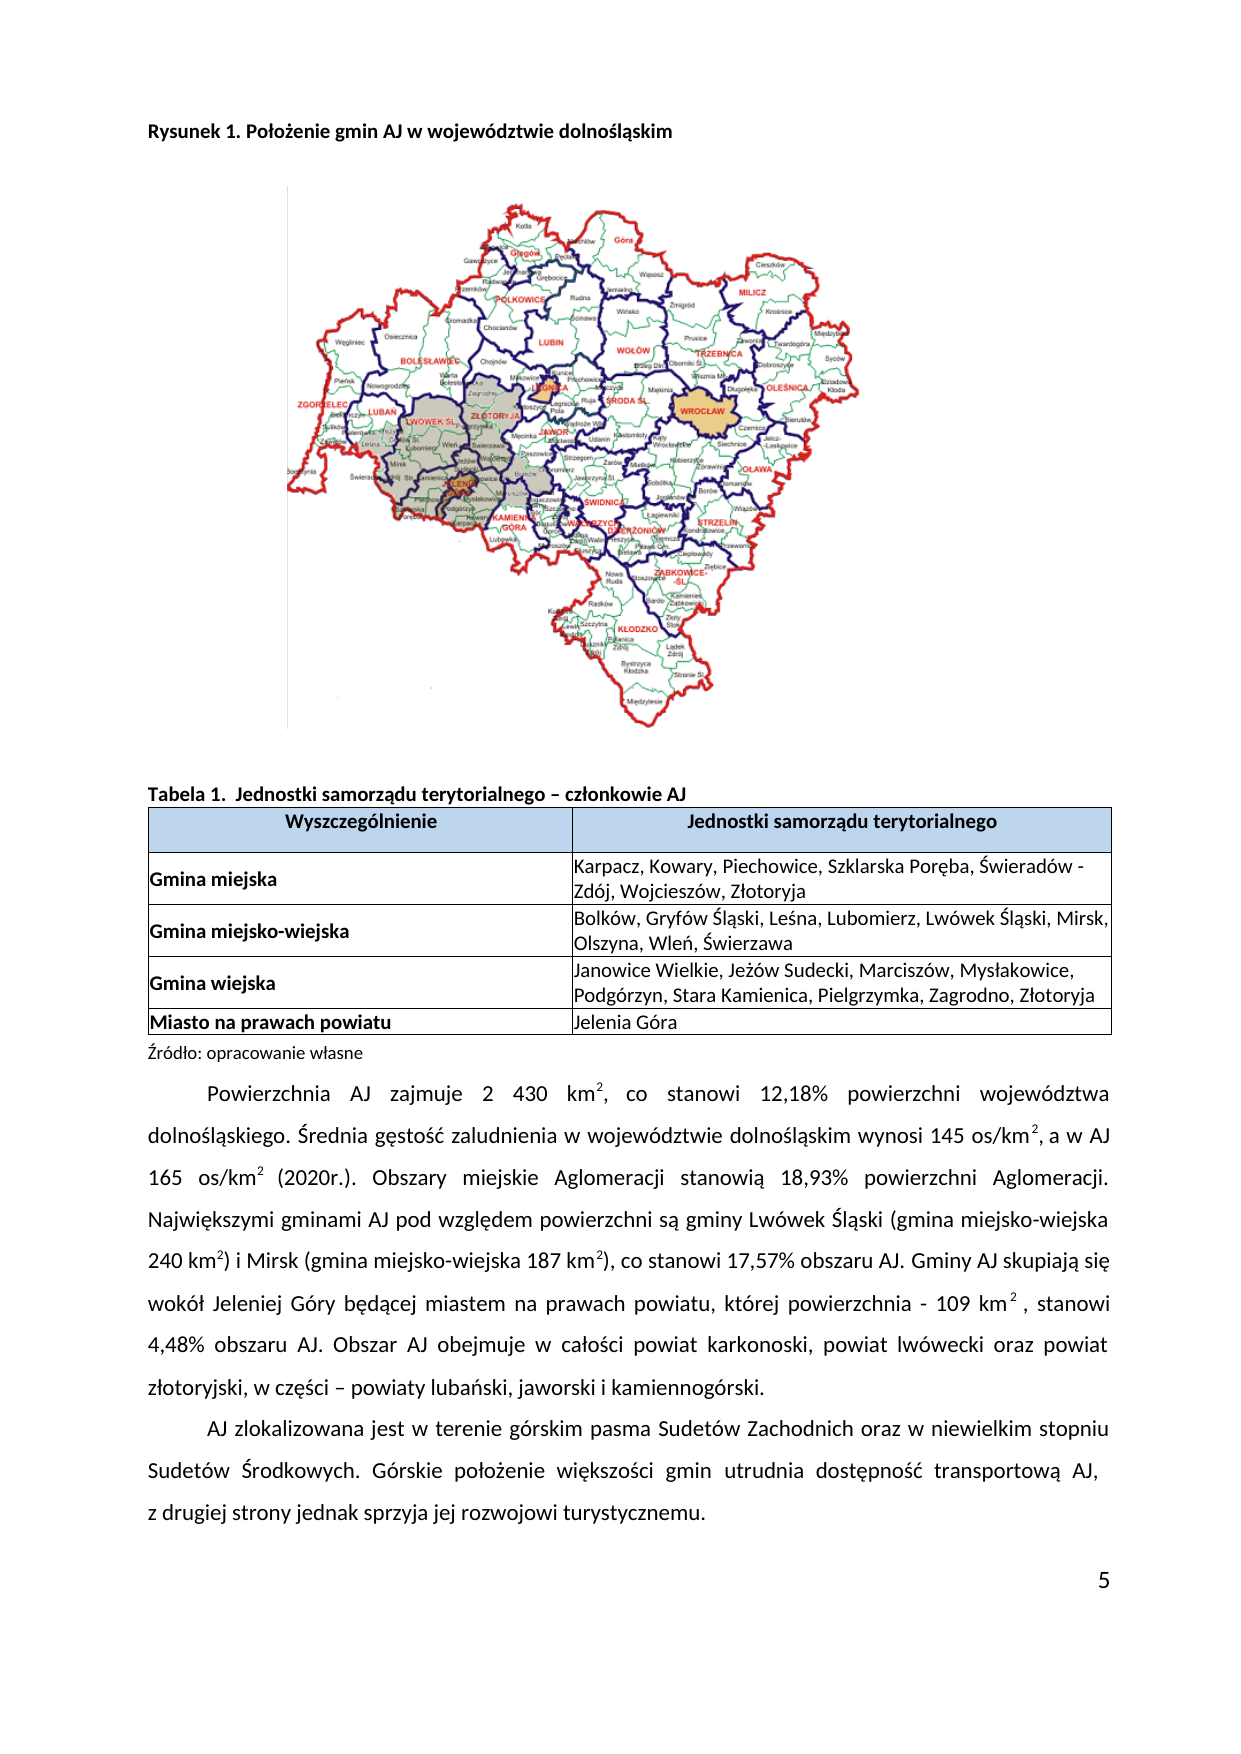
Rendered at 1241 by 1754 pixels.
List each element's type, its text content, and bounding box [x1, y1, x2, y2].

table_cell Gmina miejsko-wiejska [149, 905, 572, 956]
picture [286, 186, 866, 729]
table_cell Karpacz, Kowary, Piechowice, Szklarska Poręba, Świeradów -Zdój, Wojcieszów, Złotoryja [573, 853, 1111, 904]
text Rysunek 1. Położenie gmin AJ w województwie dolnośląskim [148, 118, 1110, 143]
table_cell Miasto na prawach powiatu [149, 1009, 572, 1034]
text Powierzchnia AJ zajmuje 2 430 km2, co stanowi 12,18% powierzchni województwa dolnośląskiego. Średnia gęstość zaludnienia w województwie dolnośląskim wynosi 145 os/km2, a w AJ 165 os/km2 (2020r.). Obszary miejskie Aglomeracji stanowią 18,93% powierzchni Aglomeracji. Największymi gminami AJ pod względem powierzchni są gminy Lwówek Śląski (gmina miejsko-wiejska 240 km2) i Mirsk (gmina miejsko-wiejska 187 km2), co stanowi 17,57% obszaru AJ. Gminy AJ skupiają się wokół Jeleniej Góry będącej miastem na prawach powiatu, której powierzchnia - 109 km2 , stanowi 4,48% obszaru AJ. Obszar AJ obejmuje w całości powiat karkonoski, powiat lwówecki oraz powiat złotoryjski, w części – powiaty lubański, jaworski i kamiennogórski. [148, 1079, 1110, 1401]
table_cell Gmina wiejska [149, 957, 572, 1008]
table_cell Janowice Wielkie, Jeżów Sudecki, Marciszów, Mysłakowice, Podgórzyn, Stara Kamienica, Pielgrzymka, Zagrodno, Złotoryja [573, 957, 1111, 1008]
table_header Jednostki samorządu terytorialnego [573, 808, 1111, 852]
text Tabela 1. Jednostki samorządu terytorialnego – członkowie AJ [148, 782, 1110, 807]
table_cell Jelenia Góra [573, 1009, 1111, 1034]
table_cell Bolków, Gryfów Śląski, Leśna, Lubomierz, Lwówek Śląski, Mirsk, Olszyna, Wleń, Świerzawa [573, 905, 1111, 956]
table_cell Gmina miejska [149, 853, 572, 904]
text Źródło: opracowanie własne [148, 1042, 1110, 1064]
table_header Wyszczególnienie [149, 808, 572, 852]
text AJ zlokalizowana jest w terenie górskim pasma Sudetów Zachodnich oraz w niewielkim stopniu Sudetów Środkowych. Górskie położenie większości gmin utrudnia dostępność transportową AJ, z drugiej strony jednak sprzyja jej rozwojowi turystycznemu. [148, 1414, 1110, 1527]
